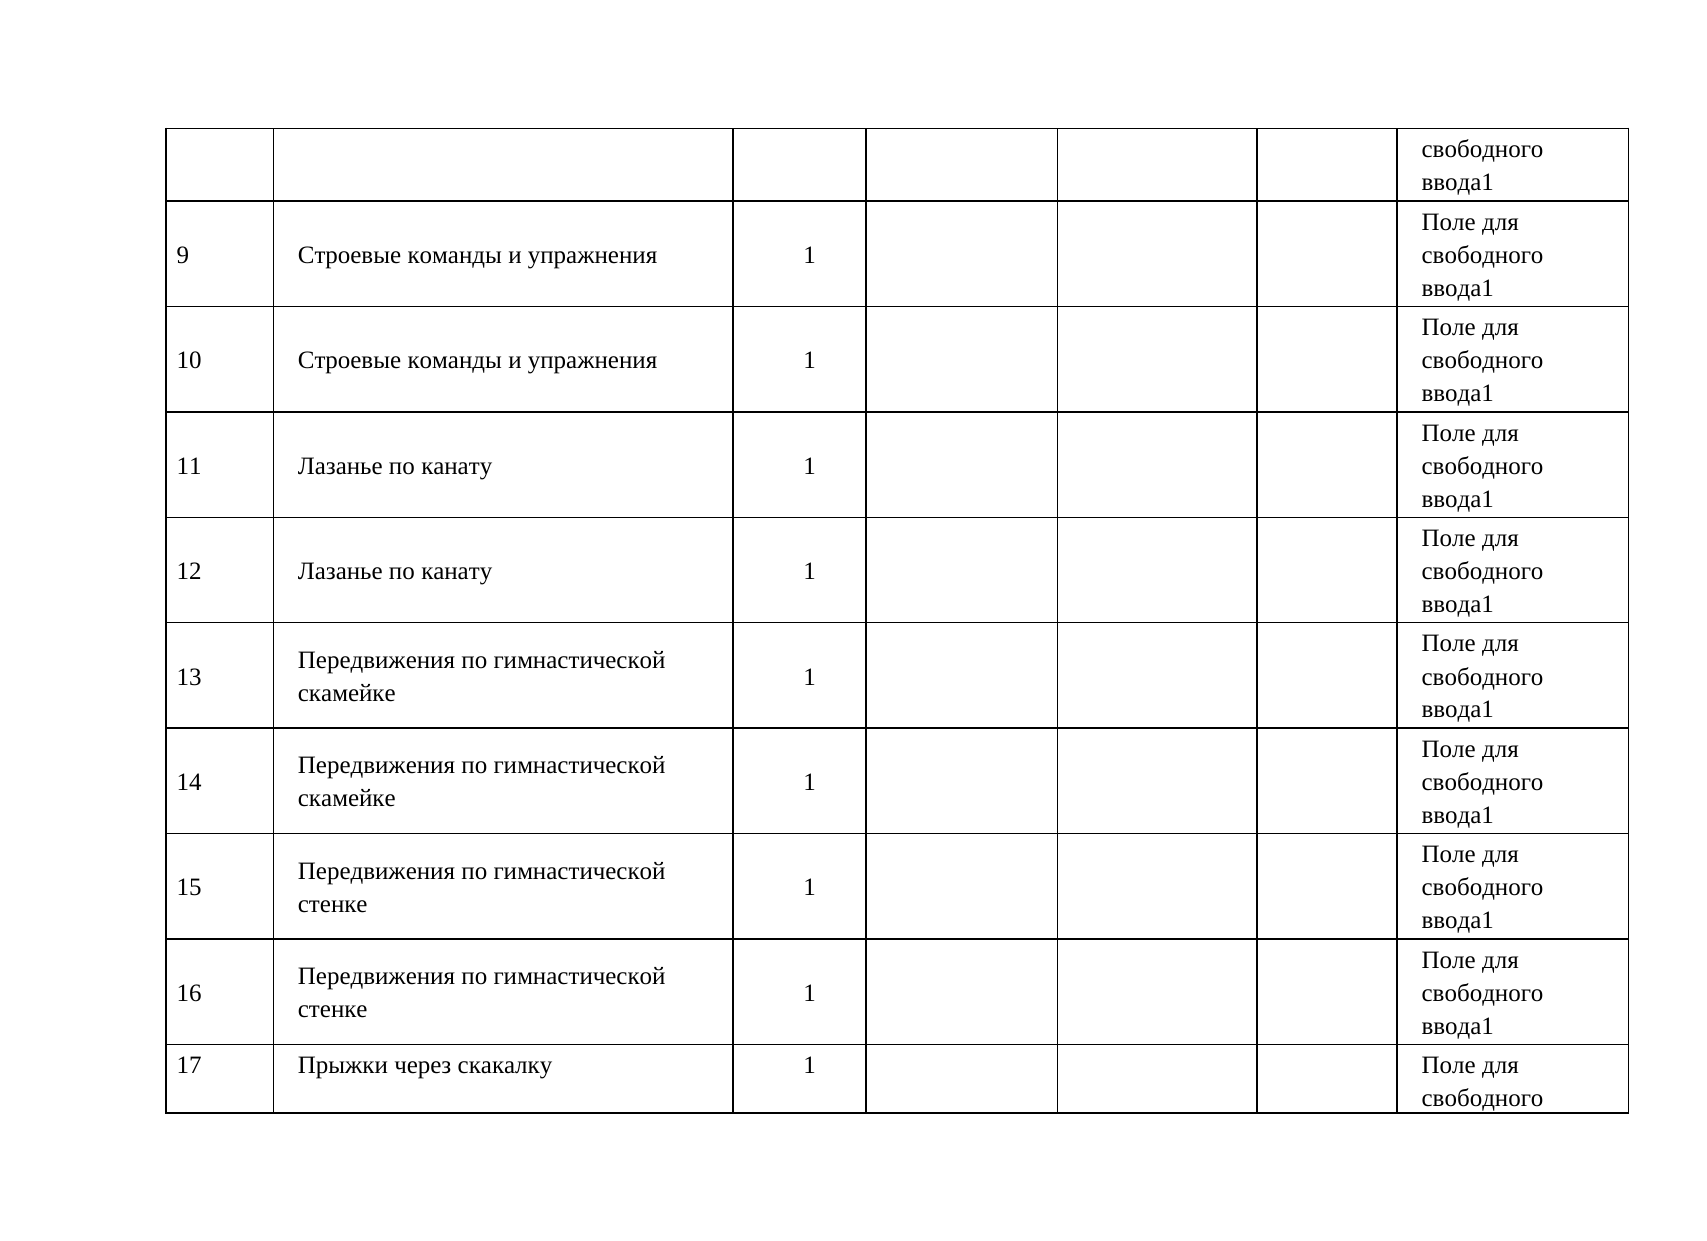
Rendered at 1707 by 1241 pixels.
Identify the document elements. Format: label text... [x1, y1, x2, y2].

table_cell Передвижения по гимнастической стенке [274, 940, 732, 1043]
table_cell [1258, 413, 1396, 516]
table_cell Лазанье по канату [274, 413, 732, 516]
table_cell [867, 729, 1057, 833]
table_cell 15 [167, 834, 273, 938]
table_cell Лазанье по канату [274, 518, 732, 622]
table_cell 12 [167, 518, 273, 622]
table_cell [1398, 1045, 1628, 1112]
table_cell [867, 307, 1057, 411]
table_cell Передвижения по гимнастической скамейке [274, 729, 732, 833]
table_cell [1398, 129, 1628, 200]
table_cell [1058, 729, 1256, 833]
table_cell [1258, 129, 1396, 200]
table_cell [274, 129, 732, 200]
table_cell [867, 129, 1057, 200]
table_cell Передвижения по гимнастической скамейке [274, 623, 732, 727]
table_cell 1 [734, 834, 865, 938]
table_cell 11 [167, 413, 273, 516]
table_cell 1 [734, 202, 865, 306]
table_cell Строевые команды и упражнения [274, 202, 732, 306]
table_cell 1 [734, 729, 865, 833]
table_cell 13 [167, 623, 273, 727]
table_cell [1058, 518, 1256, 622]
table_cell [1058, 129, 1256, 200]
table_cell Поле для свободного ввода1 [1398, 518, 1628, 622]
table_cell 1 [734, 1045, 865, 1112]
table_cell 14 [167, 729, 273, 833]
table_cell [274, 1045, 732, 1112]
table_cell [867, 940, 1057, 1043]
table_cell [1258, 623, 1396, 727]
table_cell Передвижения по гимнастической стенке [274, 834, 732, 938]
table_cell Поле для свободного ввода1 [1398, 834, 1628, 938]
table_cell [1058, 623, 1256, 727]
table_cell [1058, 202, 1256, 306]
table_cell Поле для свободного ввода1 [1398, 202, 1628, 306]
table_cell [1258, 1045, 1396, 1112]
table_cell [867, 1045, 1057, 1112]
table_cell [1058, 413, 1256, 516]
table_cell Поле для свободного ввода1 [1398, 729, 1628, 833]
table_cell Поле для свободного ввода1 [1398, 413, 1628, 516]
table_cell [1258, 834, 1396, 938]
table_cell [1258, 940, 1396, 1043]
table_cell 1 [734, 307, 865, 411]
table_cell 1 [734, 623, 865, 727]
table_cell Поле для свободного ввода1 [1398, 623, 1628, 727]
table_cell [1258, 518, 1396, 622]
table_cell [867, 623, 1057, 727]
table_cell 1 [734, 940, 865, 1043]
table_cell Строевые команды и упражнения [274, 307, 732, 411]
table_cell 1 [734, 129, 865, 200]
table_cell [1058, 307, 1256, 411]
table_cell [867, 834, 1057, 938]
table_cell [867, 202, 1057, 306]
table_cell [1058, 940, 1256, 1043]
table_cell 8 [167, 129, 273, 200]
table_cell [1258, 307, 1396, 411]
table_cell 9 [167, 202, 273, 306]
table_cell [1258, 202, 1396, 306]
table_cell [867, 518, 1057, 622]
table_cell Поле для свободного ввода1 [1398, 307, 1628, 411]
table_cell 17 [167, 1045, 273, 1112]
table_cell 1 [734, 413, 865, 516]
table_cell Поле для свободного ввода1 [1398, 940, 1628, 1043]
table_cell 16 [167, 940, 273, 1043]
table_cell [867, 413, 1057, 516]
table_cell [1258, 729, 1396, 833]
table_cell 1 [734, 518, 865, 622]
table_cell 10 [167, 307, 273, 411]
table_cell [1058, 834, 1256, 938]
table_cell [1058, 1045, 1256, 1112]
